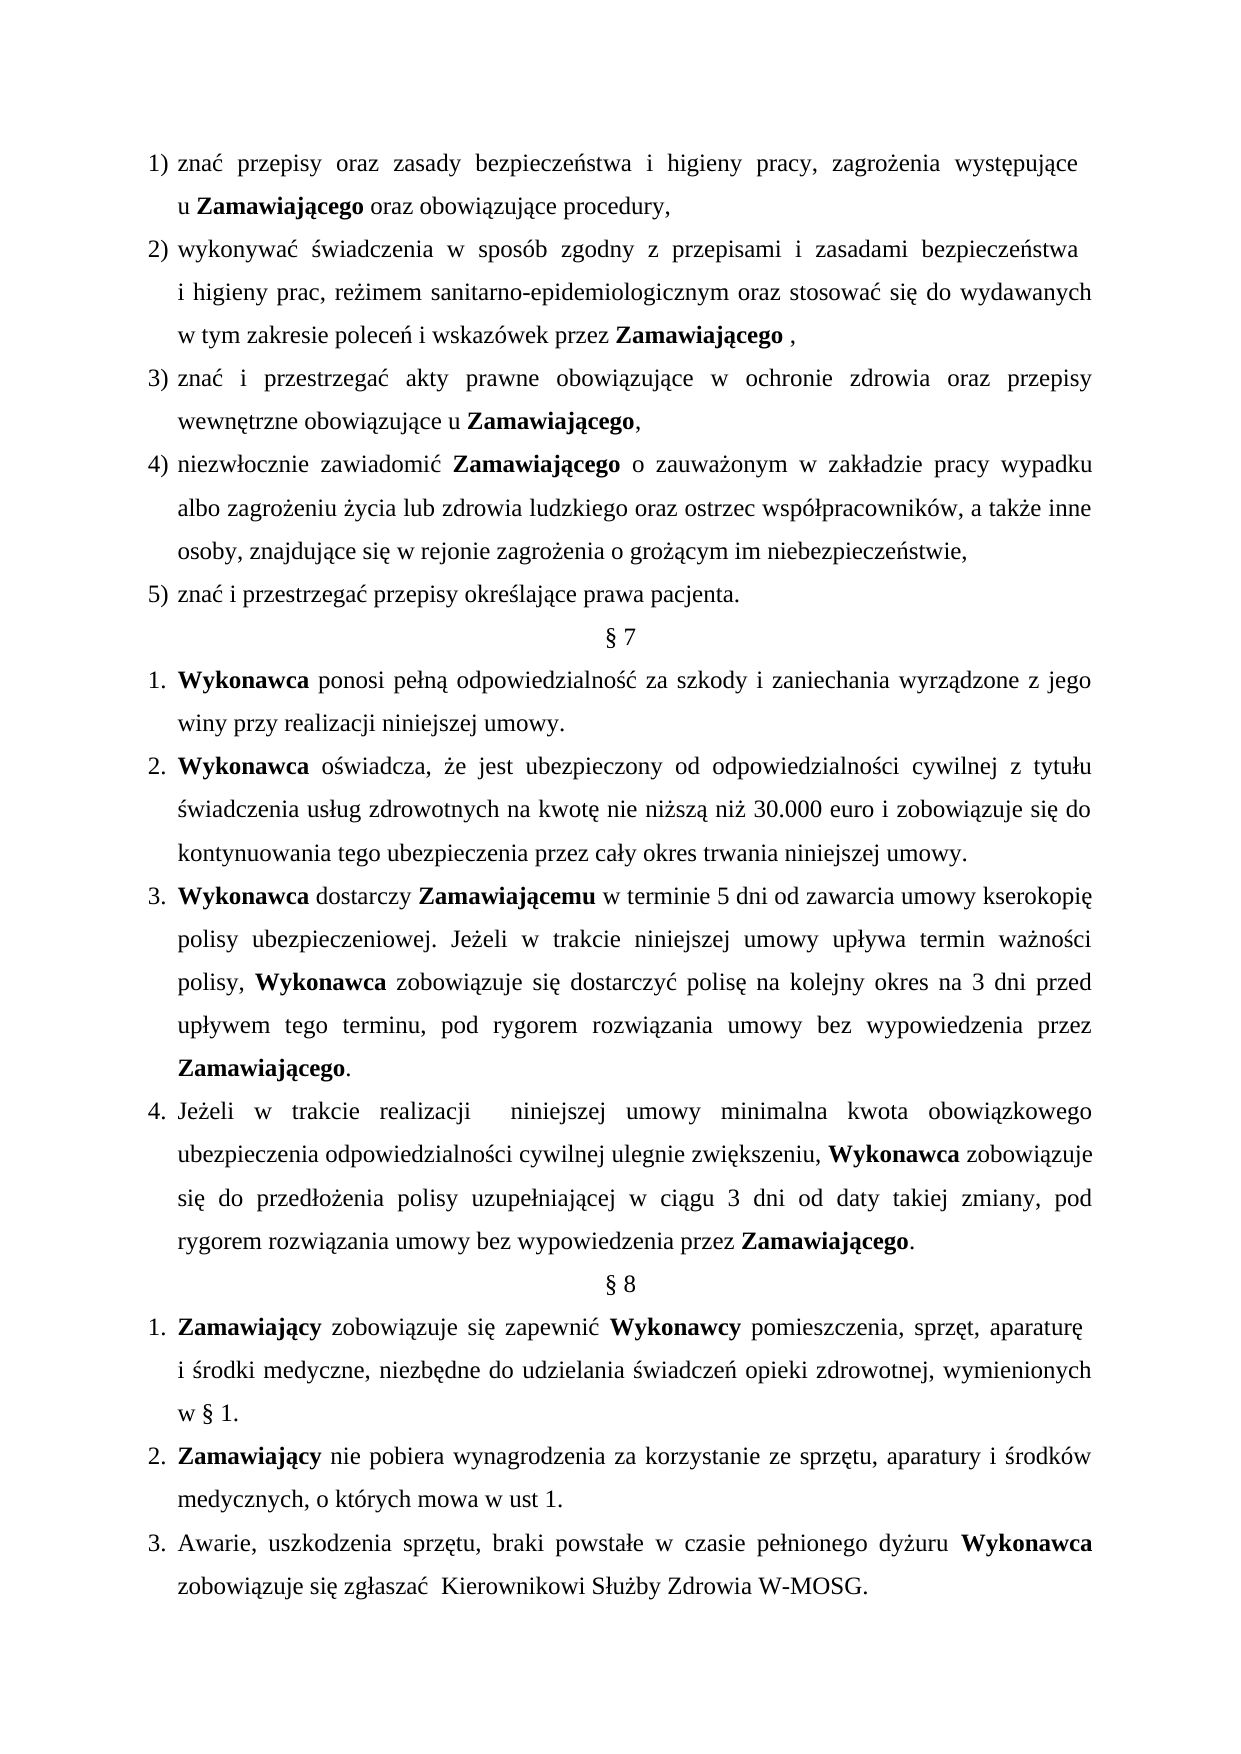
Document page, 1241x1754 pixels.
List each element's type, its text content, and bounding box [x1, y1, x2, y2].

list znać przepisy oraz zasady bezpieczeństwa i higieny pracy, zagrożenia występujące u Zamawiającego oraz obowiązujące procedury, [148, 148, 1093, 219]
list Wykonawca dostarczy Zamawiającemu w terminie 5 dni od zawarcia umowy kserokopię polisy ubezpieczeniowej. Jeżeli w trakcie niniejszej umowy upływa termin ważności polisy, Wykonawca zobowiązuje się dostarczyć polisę na kolejny okres na 3 dni przed upływem tego terminu, pod rygorem rozwiązania umowy bez wypowiedzenia przez Zamawiającego. [148, 881, 1093, 1082]
list Jeżeli w trakcie realizacji niniejszej umowy minimalna kwota obowiązkowego ubezpieczenia odpowiedzialności cywilnej ulegnie zwiększeniu, Wykonawca zobowiązuje się do przedłożenia polisy uzupełniającej w ciągu 3 dni od daty takiej zmiany, pod rygorem rozwiązania umowy bez wypowiedzenia przez Zamawiającego. [148, 1096, 1093, 1254]
list Wykonawca ponosi pełną odpowiedzialność za szkody i zaniechania wyrządzone z jego winy przy realizacji niniejszej umowy. [148, 665, 1093, 737]
list znać i przestrzegać przepisy określające prawa pacjenta. [148, 579, 1093, 608]
list znać i przestrzegać akty prawne obowiązujące w ochronie zdrowia oraz przepisy wewnętrzne obowiązujące u Zamawiającego, [148, 363, 1093, 435]
text § 8 [148, 1269, 1093, 1298]
list Zamawiający nie pobiera wynagrodzenia za korzystanie ze sprzętu, aparatury i środków medycznych, o których mowa w ust 1. [148, 1441, 1093, 1513]
text § 7 [148, 622, 1093, 651]
list niezwłocznie zawiadomić Zamawiającego o zauważonym w zakładzie pracy wypadku albo zagrożeniu życia lub zdrowia ludzkiego oraz ostrzec współpracowników, a także inne osoby, znajdujące się w rejonie zagrożenia o grożącym im niebezpieczeństwie, [148, 449, 1093, 564]
list Zamawiający zobowiązuje się zapewnić Wykonawcy pomieszczenia, sprzęt, aparaturę i środki medyczne, niezbędne do udzielania świadczeń opieki zdrowotnej, wymienionych w § 1. [148, 1312, 1093, 1427]
list Wykonawca oświadcza, że jest ubezpieczony od odpowiedzialności cywilnej z tytułu świadczenia usług zdrowotnych na kwotę nie niższą niż 30.000 euro i zobowiązuje się do kontynuowania tego ubezpieczenia przez cały okres trwania niniejszej umowy. [148, 751, 1093, 866]
list Awarie, uszkodzenia sprzętu, braki powstałe w czasie pełnionego dyżuru Wykonawca zobowiązuje się zgłaszać Kierownikowi Służby Zdrowia W-MOSG. [148, 1528, 1093, 1599]
list wykonywać świadczenia w sposób zgodny z przepisami i zasadami bezpieczeństwa i higieny prac, reżimem sanitarno-epidemiologicznym oraz stosować się do wydawanych w tym zakresie poleceń i wskazówek przez Zamawiającego , [148, 234, 1093, 349]
